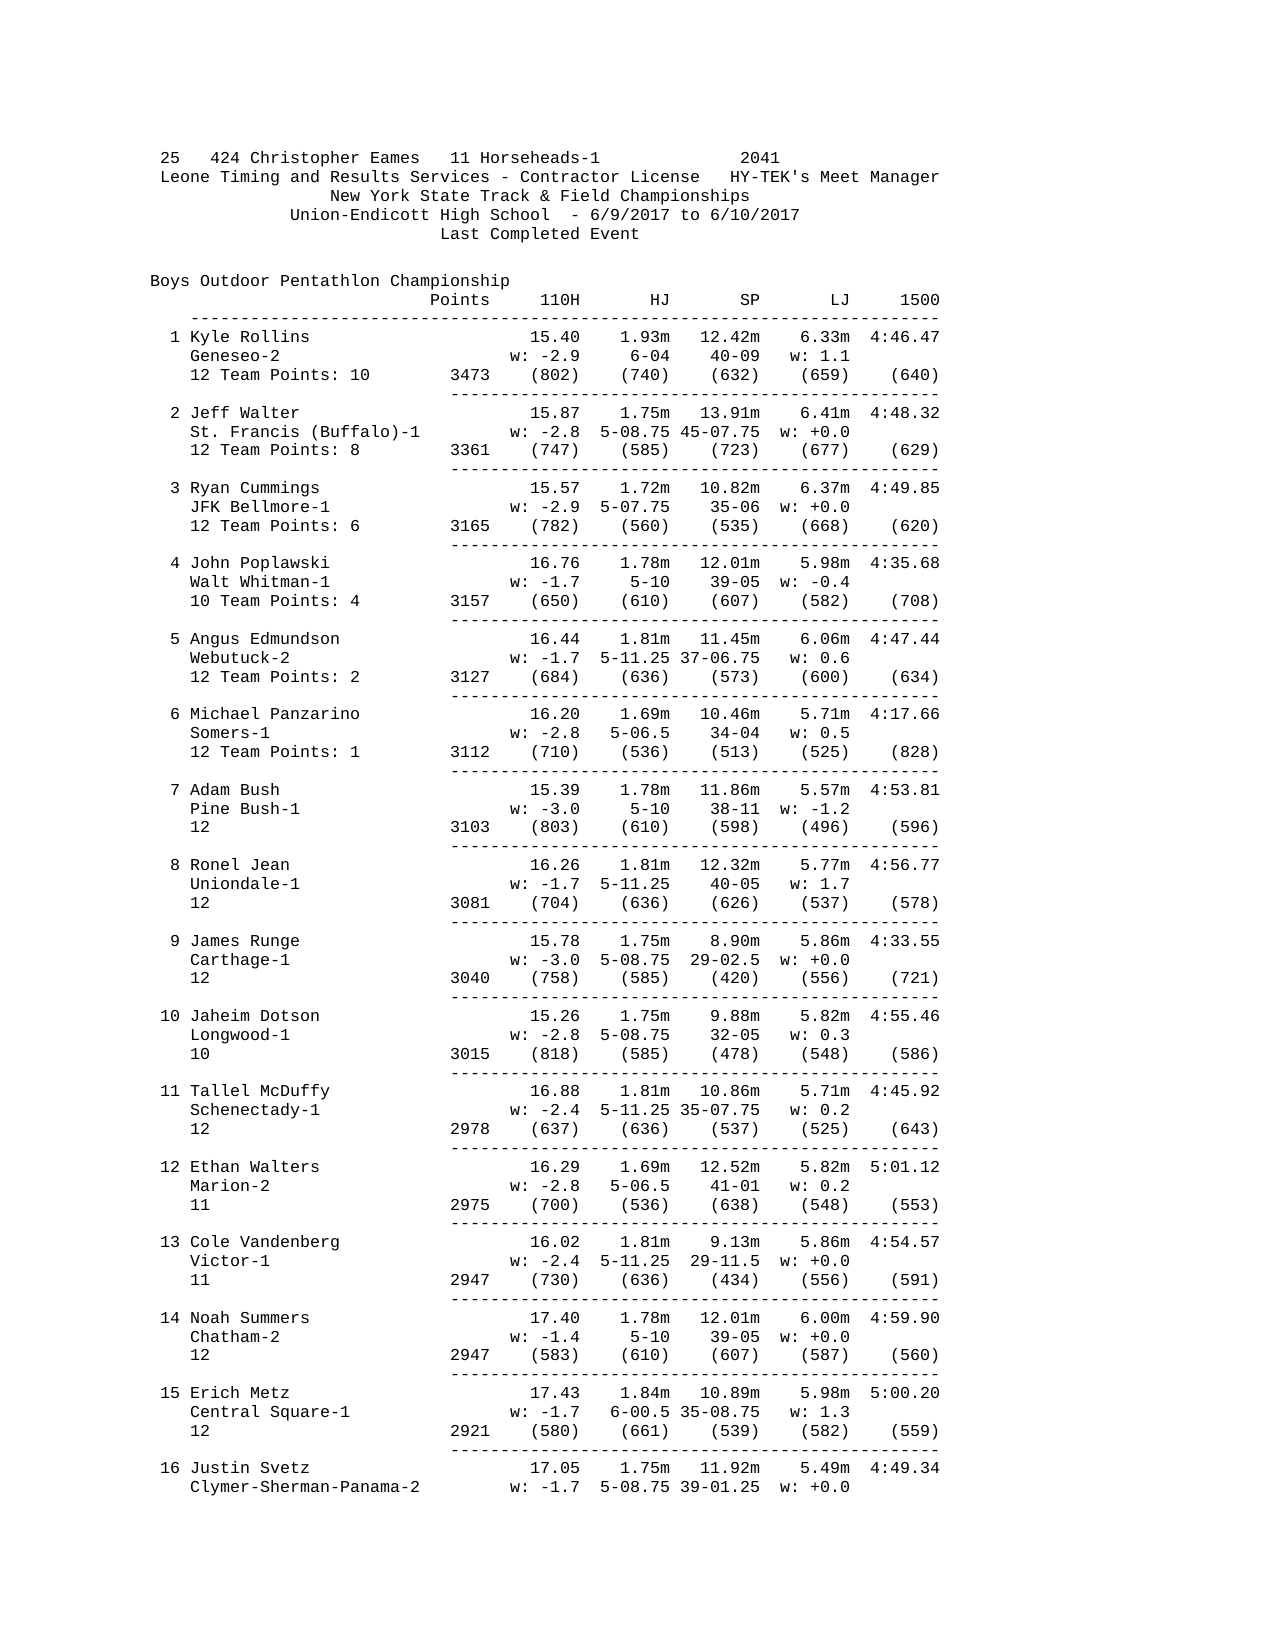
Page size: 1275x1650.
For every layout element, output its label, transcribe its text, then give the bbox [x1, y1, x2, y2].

text JFK Bellmore-1 w: -2.9 5-07.75 35-06 w: +0.0 [150, 498, 1125, 517]
text 10 Jaheim Dotson 15.26 1.75m 9.88m 5.82m 4:55.46 [150, 1008, 1125, 1026]
text Points 110H HJ SP LJ 1500 [150, 291, 1125, 310]
text ------------------------------------------------- [150, 1290, 1125, 1309]
text Clymer-Sherman-Panama-2 w: -1.7 5-08.75 39-01.25 w: +0.0 [150, 1479, 1125, 1498]
text 15 Erich Metz 17.43 1.84m 10.89m 5.98m 5:00.20 [150, 1385, 1125, 1403]
text ------------------------------------------------- [150, 1064, 1125, 1083]
text Longwood-1 w: -2.8 5-08.75 32-05 w: 0.3 [150, 1026, 1125, 1045]
text Boys Outdoor Pentathlon Championship [150, 272, 1125, 291]
text 12 Team Points: 8 3361 (747) (585) (723) (677) (629) [150, 442, 1125, 461]
text ------------------------------------------------- [150, 989, 1125, 1008]
text 4 John Poplawski 16.76 1.78m 12.01m 5.98m 4:35.68 [150, 555, 1125, 574]
text 6 Michael Panzarino 16.20 1.69m 10.46m 5.71m 4:17.66 [150, 706, 1125, 725]
text 1 Kyle Rollins 15.40 1.93m 12.42m 6.33m 4:46.47 [150, 329, 1125, 348]
text 12 Team Points: 2 3127 (684) (636) (573) (600) (634) [150, 668, 1125, 687]
text 12 Ethan Walters 16.29 1.69m 12.52m 5.82m 5:01.12 [150, 1158, 1125, 1177]
text Chatham-2 w: -1.4 5-10 39-05 w: +0.0 [150, 1328, 1125, 1347]
text ------------------------------------------------- [150, 838, 1125, 857]
text Schenectady-1 w: -2.4 5-11.25 35-07.75 w: 0.2 [150, 1102, 1125, 1121]
text 9 James Runge 15.78 1.75m 8.90m 5.86m 4:33.55 [150, 932, 1125, 951]
text ------------------------------------------------- [150, 913, 1125, 932]
text 12 2978 (637) (636) (537) (525) (643) [150, 1121, 1125, 1139]
text ------------------------------------------------- [150, 536, 1125, 555]
text 12 2947 (583) (610) (607) (587) (560) [150, 1347, 1125, 1366]
text ------------------------------------------------- [150, 687, 1125, 706]
text 13 Cole Vandenberg 16.02 1.81m 9.13m 5.86m 4:54.57 [150, 1234, 1125, 1253]
text 12 2921 (580) (661) (539) (582) (559) [150, 1422, 1125, 1441]
text 12 3040 (758) (585) (420) (556) (721) [150, 970, 1125, 989]
text ------------------------------------------------- [150, 1215, 1125, 1234]
text St. Francis (Buffalo)-1 w: -2.8 5-08.75 45-07.75 w: +0.0 [150, 423, 1125, 442]
text ------------------------------------------------- [150, 1139, 1125, 1158]
text 5 Angus Edmundson 16.44 1.81m 11.45m 6.06m 4:47.44 [150, 631, 1125, 649]
text 12 Team Points: 6 3165 (782) (560) (535) (668) (620) [150, 517, 1125, 536]
text ------------------------------------------------- [150, 385, 1125, 404]
text 3 Ryan Cummings 15.57 1.72m 10.82m 6.37m 4:49.85 [150, 480, 1125, 498]
text 16 Justin Svetz 17.05 1.75m 11.92m 5.49m 4:49.34 [150, 1460, 1125, 1479]
text 14 Noah Summers 17.40 1.78m 12.01m 6.00m 4:59.90 [150, 1309, 1125, 1328]
text 2 Jeff Walter 15.87 1.75m 13.91m 6.41m 4:48.32 [150, 404, 1125, 423]
text 12 3081 (704) (636) (626) (537) (578) [150, 894, 1125, 913]
text Victor-1 w: -2.4 5-11.25 29-11.5 w: +0.0 [150, 1253, 1125, 1272]
text Webutuck-2 w: -1.7 5-11.25 37-06.75 w: 0.6 [150, 649, 1125, 668]
text ------------------------------------------------- [150, 461, 1125, 480]
text New York State Track & Field Championships [150, 188, 1125, 207]
text Carthage-1 w: -3.0 5-08.75 29-02.5 w: +0.0 [150, 951, 1125, 970]
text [150, 1441, 1125, 1460]
text Walt Whitman-1 w: -1.7 5-10 39-05 w: -0.4 [150, 574, 1125, 593]
text Marion-2 w: -2.8 5-06.5 41-01 w: 0.2 [150, 1177, 1125, 1196]
text ------------------------------------------------- [150, 612, 1125, 631]
text 25 424 Christopher Eames 11 Horseheads-1 2041 [150, 150, 1125, 169]
text 8 Ronel Jean 16.26 1.81m 12.32m 5.77m 4:56.77 [150, 857, 1125, 876]
text Union-Endicott High School - 6/9/2017 to 6/10/2017 [150, 207, 1125, 225]
text Somers-1 w: -2.8 5-06.5 34-04 w: 0.5 [150, 725, 1125, 744]
text --------------------------------------------------------------------------- [150, 310, 1125, 329]
text 12 Team Points: 1 3112 (710) (536) (513) (525) (828) [150, 744, 1125, 762]
text Leone Timing and Results Services - Contractor License HY-TEK's Meet Manager [150, 169, 1125, 188]
text 12 Team Points: 10 3473 (802) (740) (632) (659) (640) [150, 367, 1125, 385]
text 11 2947 (730) (636) (434) (556) (591) [150, 1272, 1125, 1290]
text 11 2975 (700) (536) (638) (548) (553) [150, 1196, 1125, 1215]
text 7 Adam Bush 15.39 1.78m 11.86m 5.57m 4:53.81 [150, 781, 1125, 800]
text Geneseo-2 w: -2.9 6-04 40-09 w: 1.1 [150, 348, 1125, 367]
text ------------------------------------------------- [150, 1366, 1125, 1385]
text Last Completed Event [150, 225, 1125, 244]
text Pine Bush-1 w: -3.0 5-10 38-11 w: -1.2 [150, 800, 1125, 819]
text 10 3015 (818) (585) (478) (548) (586) [150, 1045, 1125, 1064]
text 10 Team Points: 4 3157 (650) (610) (607) (582) (708) [150, 593, 1125, 612]
text ------------------------------------------------- [150, 762, 1125, 781]
text Central Square-1 w: -1.7 6-00.5 35-08.75 w: 1.3 [150, 1403, 1125, 1422]
text 12 3103 (803) (610) (598) (496) (596) [150, 819, 1125, 838]
text Uniondale-1 w: -1.7 5-11.25 40-05 w: 1.7 [150, 876, 1125, 894]
text 11 Tallel McDuffy 16.88 1.81m 10.86m 5.71m 4:45.92 [150, 1083, 1125, 1102]
